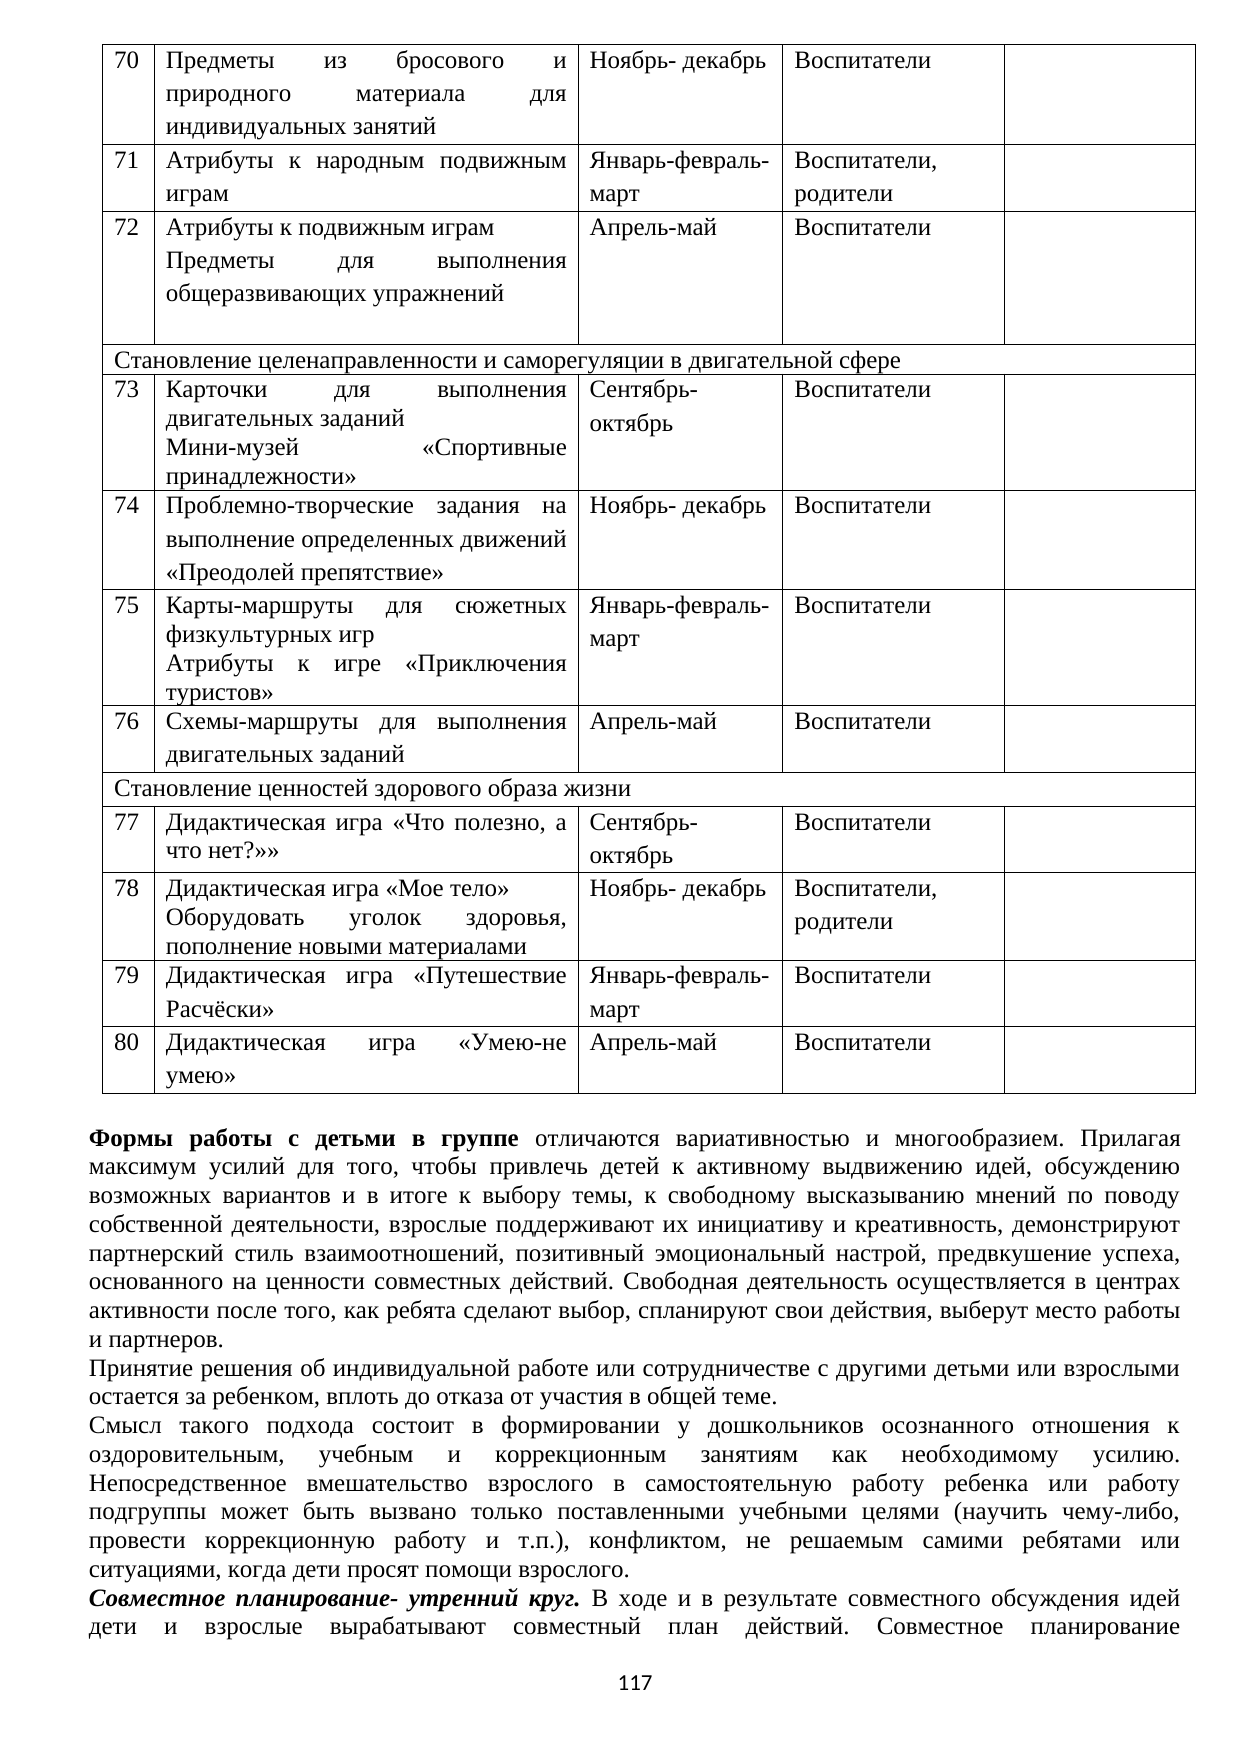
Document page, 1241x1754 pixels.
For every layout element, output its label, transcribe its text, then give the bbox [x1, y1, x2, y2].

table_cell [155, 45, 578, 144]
text Формы работы с детьми в группе отличаются вариативностью и многообразием. Прилагая максимум усилий для того, чтобы привлечь детей к активному выдвижению идей, обсуждению возможных вариантов и в итоге к выбору темы, к свободному высказыванию мнений по поводу собственной деятельности, взрослые поддерживают их инициативу и креативность, демонстрируют партнерский стиль взаимоотношений, позитивный эмоциональный настрой, предвкушение успеха, основанного на ценности совместных действий. Свободная деятельность осуществляется в центрах активности после того, как ребята сделают выбор, спланируют свои действия, выберут место работы и партнеров. [89, 1123, 1181, 1353]
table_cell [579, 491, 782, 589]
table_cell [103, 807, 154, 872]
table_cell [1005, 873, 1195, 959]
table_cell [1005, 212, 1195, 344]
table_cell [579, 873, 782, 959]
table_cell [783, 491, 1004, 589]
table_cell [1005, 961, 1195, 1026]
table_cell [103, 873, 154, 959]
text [89, 1583, 1181, 1640]
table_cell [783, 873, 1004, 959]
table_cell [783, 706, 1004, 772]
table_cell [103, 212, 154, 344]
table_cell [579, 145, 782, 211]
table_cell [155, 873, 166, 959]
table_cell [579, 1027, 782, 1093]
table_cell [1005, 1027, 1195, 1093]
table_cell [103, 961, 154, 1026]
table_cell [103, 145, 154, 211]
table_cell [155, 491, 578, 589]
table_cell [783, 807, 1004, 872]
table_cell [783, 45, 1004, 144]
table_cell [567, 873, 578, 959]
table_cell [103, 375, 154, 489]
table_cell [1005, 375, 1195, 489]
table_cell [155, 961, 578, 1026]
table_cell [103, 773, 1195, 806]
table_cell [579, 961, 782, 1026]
text Смысл такого подхода состоит в формировании у дошкольников осознанного отношения к оздоровительным, учебным и коррекционным занятиям как необходимому усилию. Непосредственное вмешательство взрослого в самостоятельную работу ребенка или работу подгруппы может быть вызвано только поставленными учебными целями (научить чему-либо, провести коррекционную работу и т.п.), конфликтом, не решаемым самими ребятами или ситуациями, когда дети просят помощи взрослого. [89, 1410, 1181, 1583]
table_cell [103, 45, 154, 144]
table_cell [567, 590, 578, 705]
text Принятие решения об индивидуальной работе или сотрудничестве с другими детьми или взрослыми остается за ребенком, вплоть до отказа от участия в общей теме. [89, 1353, 1181, 1410]
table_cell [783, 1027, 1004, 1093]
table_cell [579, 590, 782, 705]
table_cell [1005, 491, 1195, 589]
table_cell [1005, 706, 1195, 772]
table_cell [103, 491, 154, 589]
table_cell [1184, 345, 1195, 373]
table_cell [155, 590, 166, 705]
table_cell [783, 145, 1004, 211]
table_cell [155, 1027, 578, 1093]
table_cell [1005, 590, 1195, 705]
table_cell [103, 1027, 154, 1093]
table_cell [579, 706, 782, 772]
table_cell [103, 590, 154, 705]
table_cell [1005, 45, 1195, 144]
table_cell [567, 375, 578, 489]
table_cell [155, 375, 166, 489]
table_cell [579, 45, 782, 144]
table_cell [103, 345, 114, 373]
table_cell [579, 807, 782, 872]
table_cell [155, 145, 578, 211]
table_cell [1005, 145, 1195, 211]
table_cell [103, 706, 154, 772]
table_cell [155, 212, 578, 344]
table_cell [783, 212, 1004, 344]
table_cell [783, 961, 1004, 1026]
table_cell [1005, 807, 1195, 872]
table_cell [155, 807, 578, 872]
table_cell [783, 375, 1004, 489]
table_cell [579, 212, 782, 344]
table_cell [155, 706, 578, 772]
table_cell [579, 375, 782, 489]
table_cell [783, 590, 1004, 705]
